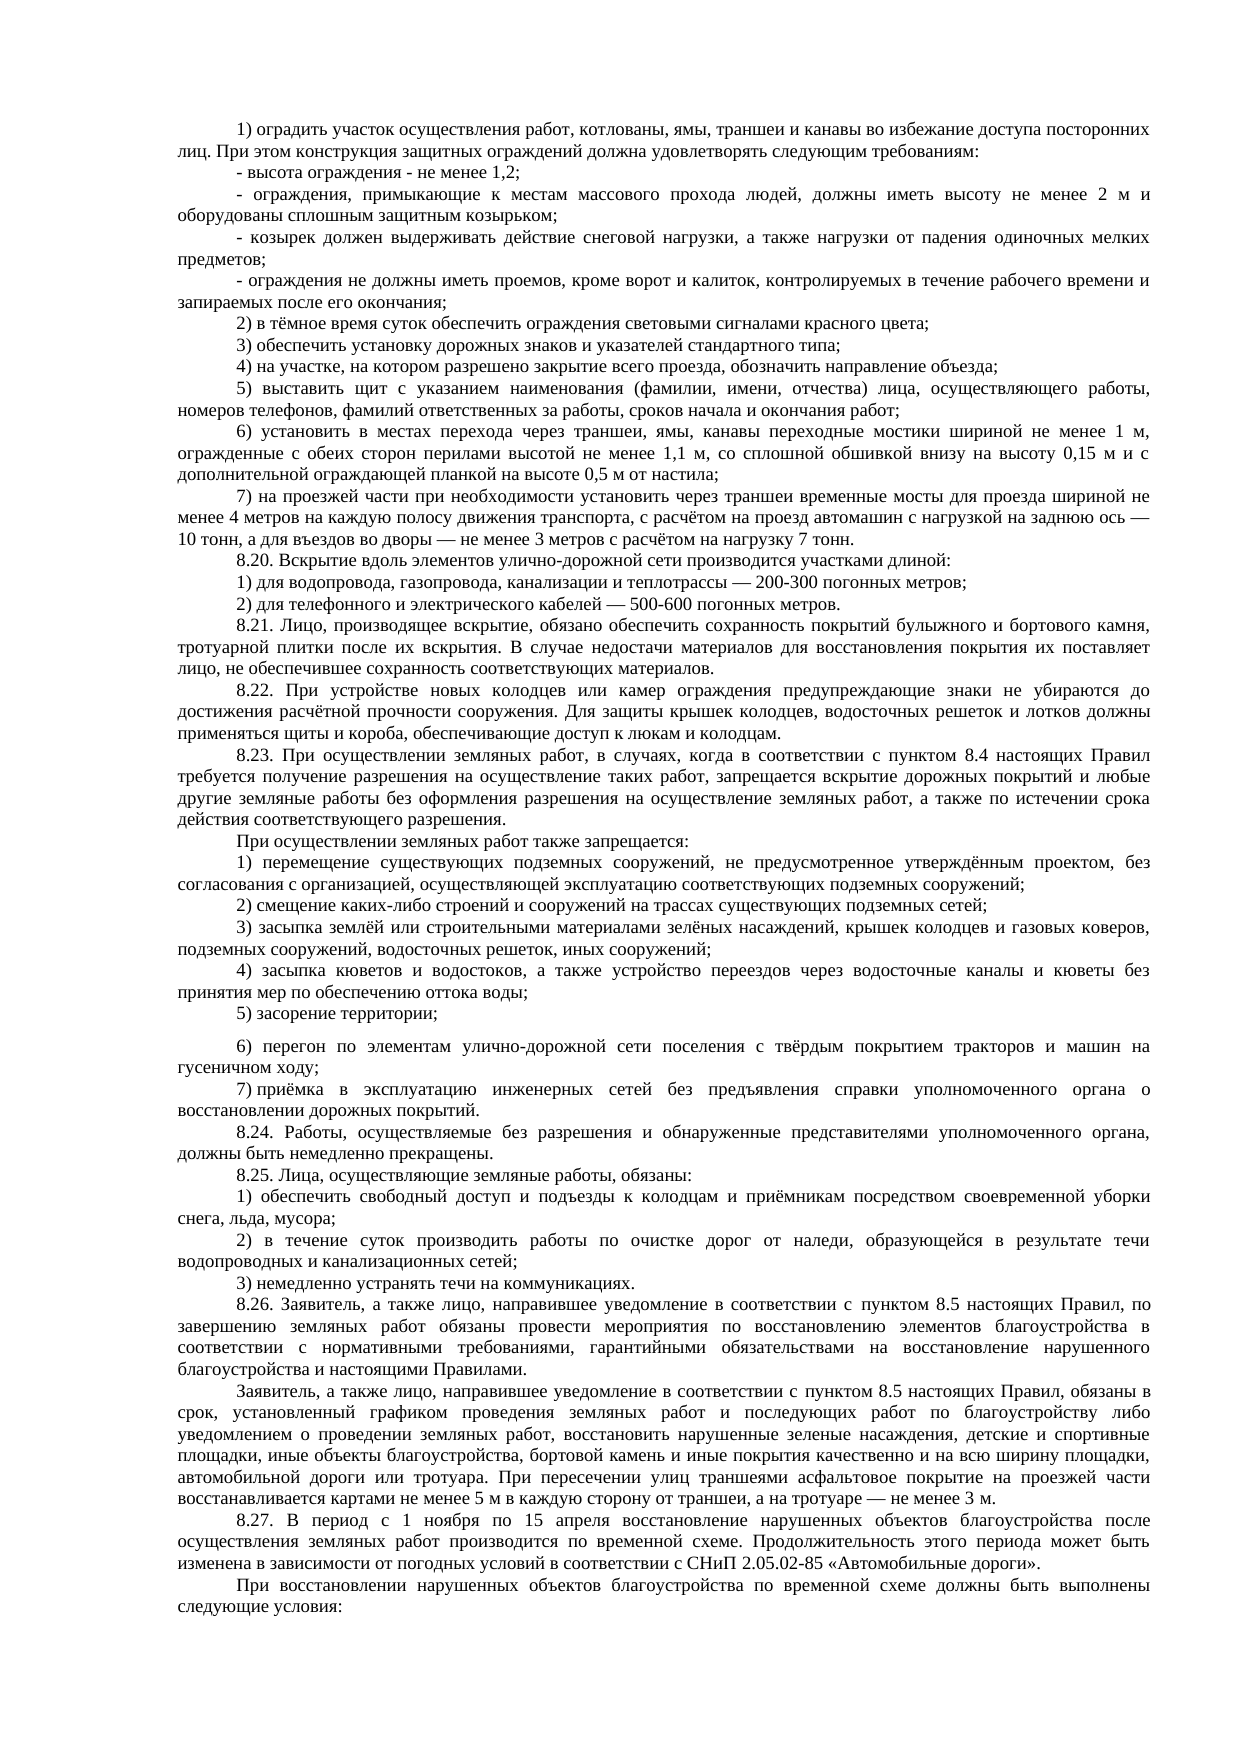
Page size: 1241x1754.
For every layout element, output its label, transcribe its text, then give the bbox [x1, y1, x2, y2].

text 8.21. Лицо, производящее вскрытие, обязано обеспечить сохранность покрытий булыжного и бортового камня, тротуарной плитки после их вскрытия. В случае недостачи материалов для восстановления покрытия их поставляет лицо, не обеспечившее сохранность соответствующих материалов. [177, 614, 1152, 679]
text 2) в течение суток производить работы по очистке дорог от наледи, образующейся в результате течи водопроводных и канализационных сетей; [177, 1228, 1152, 1272]
text - ограждения не должны иметь проемов, кроме ворот и калиток, контролируемых в течение рабочего времени и запираемых после его окончания; [177, 269, 1152, 312]
text 8.22. При устройстве новых колодцев или камер ограждения предупреждающие знаки не убираются до достижения расчётной прочности сооружения. Для защиты крышек колодцев, водосточных решеток и лотков должны применяться щиты и короба, обеспечивающие доступ к люкам и колодцам. [177, 679, 1152, 743]
text 4) на участке, на котором разрешено закрытие всего проезда, обозначить направление объезда; [177, 355, 1152, 377]
text 1) оградить участок осуществления работ, котлованы, ямы, траншеи и канавы во избежание доступа посторонних лиц. При этом конструкция защитных ограждений должна удовлетворять следующим требованиям: [177, 118, 1152, 161]
text 2) смещение каких-либо строений и сооружений на трассах существующих подземных сетей; [177, 894, 1152, 916]
text 5) засорение территории; [177, 1002, 1152, 1024]
text 2) для телефонного и электрического кабелей — 500-600 погонных метров. [177, 592, 1152, 614]
text 3) немедленно устранять течи на коммуникациях. [177, 1272, 1152, 1293]
text 3) засыпка землёй или строительными материалами зелёных насаждений, крышек колодцев и газовых коверов, подземных сооружений, водосточных решеток, иных сооружений; [177, 916, 1152, 959]
text - козырек должен выдерживать действие снеговой нагрузки, а также нагрузки от падения одиночных мелких предметов; [177, 226, 1152, 269]
text 8.27. В период с 1 ноября по 15 апреля восстановление нарушенных объектов благоустройства после осуществления земляных работ производится по временной схеме. Продолжительность этого периода может быть изменена в зависимости от погодных условий в соответствии с СНиП 2.05.02-85 «Автомобильные дороги». [177, 1509, 1152, 1573]
text 3) обеспечить установку дорожных знаков и указателей стандартного типа; [177, 334, 1152, 355]
text При восстановлении нарушенных объектов благоустройства по временной схеме должны быть выполнены следующие условия: [177, 1573, 1152, 1617]
text Заявитель, а также лицо, направившее уведомление в соответствии с пунктом 8.5 настоящих Правил, обязаны в срок, установленный графиком проведения земляных работ и последующих работ по благоустройству либо уведомлением о проведении земляных работ, восстановить нарушенные зеленые насаждения, детские и спортивные площадки, иные объекты благоустройства, бортовой камень и иные покрытия качественно и на всю ширину площадки, автомобильной дороги или тротуара. При пересечении улиц траншеями асфальтовое покрытие на проезжей части восстанавливается картами не менее 5 м в каждую сторону от траншеи, а на тротуаре — не менее 3 м. [177, 1379, 1152, 1509]
text - ограждения, примыкающие к местам массового прохода людей, должны иметь высоту не менее 2 м и оборудованы сплошным защитным козырьком; [177, 183, 1152, 226]
text 6) установить в местах перехода через траншеи, ямы, канавы переходные мостики шириной не менее 1 м, огражденные с обеих сторон перилами высотой не менее 1,1 м, со сплошной обшивкой внизу на высоту 0,15 м и с дополнительной ограждающей планкой на высоте 0,5 м от настила; [177, 420, 1152, 485]
text 1) для водопровода, газопровода, канализации и теплотрассы — 200-300 погонных метров; [177, 571, 1152, 592]
text - высота ограждения - не менее 1,2; [177, 161, 1152, 183]
text 7) приёмка в эксплуатацию инженерных сетей без предъявления справки уполномоченного органа о восстановлении дорожных покрытий. [177, 1078, 1152, 1121]
text 6) перегон по элементам улично-дорожной сети поселения с твёрдым покрытием тракторов и машин на гусеничном ходу; [177, 1034, 1152, 1078]
text 4) засыпка кюветов и водостоков, а также устройство переездов через водосточные каналы и кюветы без принятия мер по обеспечению оттока воды; [177, 959, 1152, 1002]
text 8.23. При осуществлении земляных работ, в случаях, когда в соответствии с пунктом 8.4 настоящих Правил требуется получение разрешения на осуществление таких работ, запрещается вскрытие дорожных покрытий и любые другие земляные работы без оформления разрешения на осуществление земляных работ, а также по истечении срока действия соответствующего разрешения. [177, 743, 1152, 830]
text 8.26. Заявитель, а также лицо, направившее уведомление в соответствии с пунктом 8.5 настоящих Правил, по завершению земляных работ обязаны провести мероприятия по восстановлению элементов благоустройства в соответствии с нормативными требованиями, гарантийными обязательствами на восстановление нарушенного благоустройства и настоящими Правилами. [177, 1293, 1152, 1379]
text 8.24. Работы, осуществляемые без разрешения и обнаруженные представителями уполномоченного органа, должны быть немедленно прекращены. [177, 1121, 1152, 1164]
text 5) выставить щит с указанием наименования (фамилии, имени, отчества) лица, осуществляющего работы, номеров телефонов, фамилий ответственных за работы, сроков начала и окончания работ; [177, 377, 1152, 420]
text 8.25. Лица, осуществляющие земляные работы, обязаны: [177, 1164, 1152, 1185]
text При осуществлении земляных работ также запрещается: [177, 830, 1152, 851]
text 2) в тёмное время суток обеспечить ограждения световыми сигналами красного цвета; [177, 312, 1152, 334]
text 1) перемещение существующих подземных сооружений, не предусмотренное утверждённым проектом, без согласования с организацией, осуществляющей эксплуатацию соответствующих подземных сооружений; [177, 851, 1152, 894]
text 1) обеспечить свободный доступ и подъезды к колодцам и приёмникам посредством своевременной уборки снега, льда, мусора; [177, 1185, 1152, 1228]
text 7) на проезжей части при необходимости установить через траншеи временные мосты для проезда шириной не менее 4 метров на каждую полосу движения транспорта, с расчётом на проезд автомашин с нагрузкой на заднюю ось — 10 тонн, а для въездов во дворы — не менее 3 метров с расчётом на нагрузку 7 тонн. [177, 485, 1152, 549]
text 8.20. Вскрытие вдоль элементов улично-дорожной сети производится участками длиной: [177, 549, 1152, 571]
